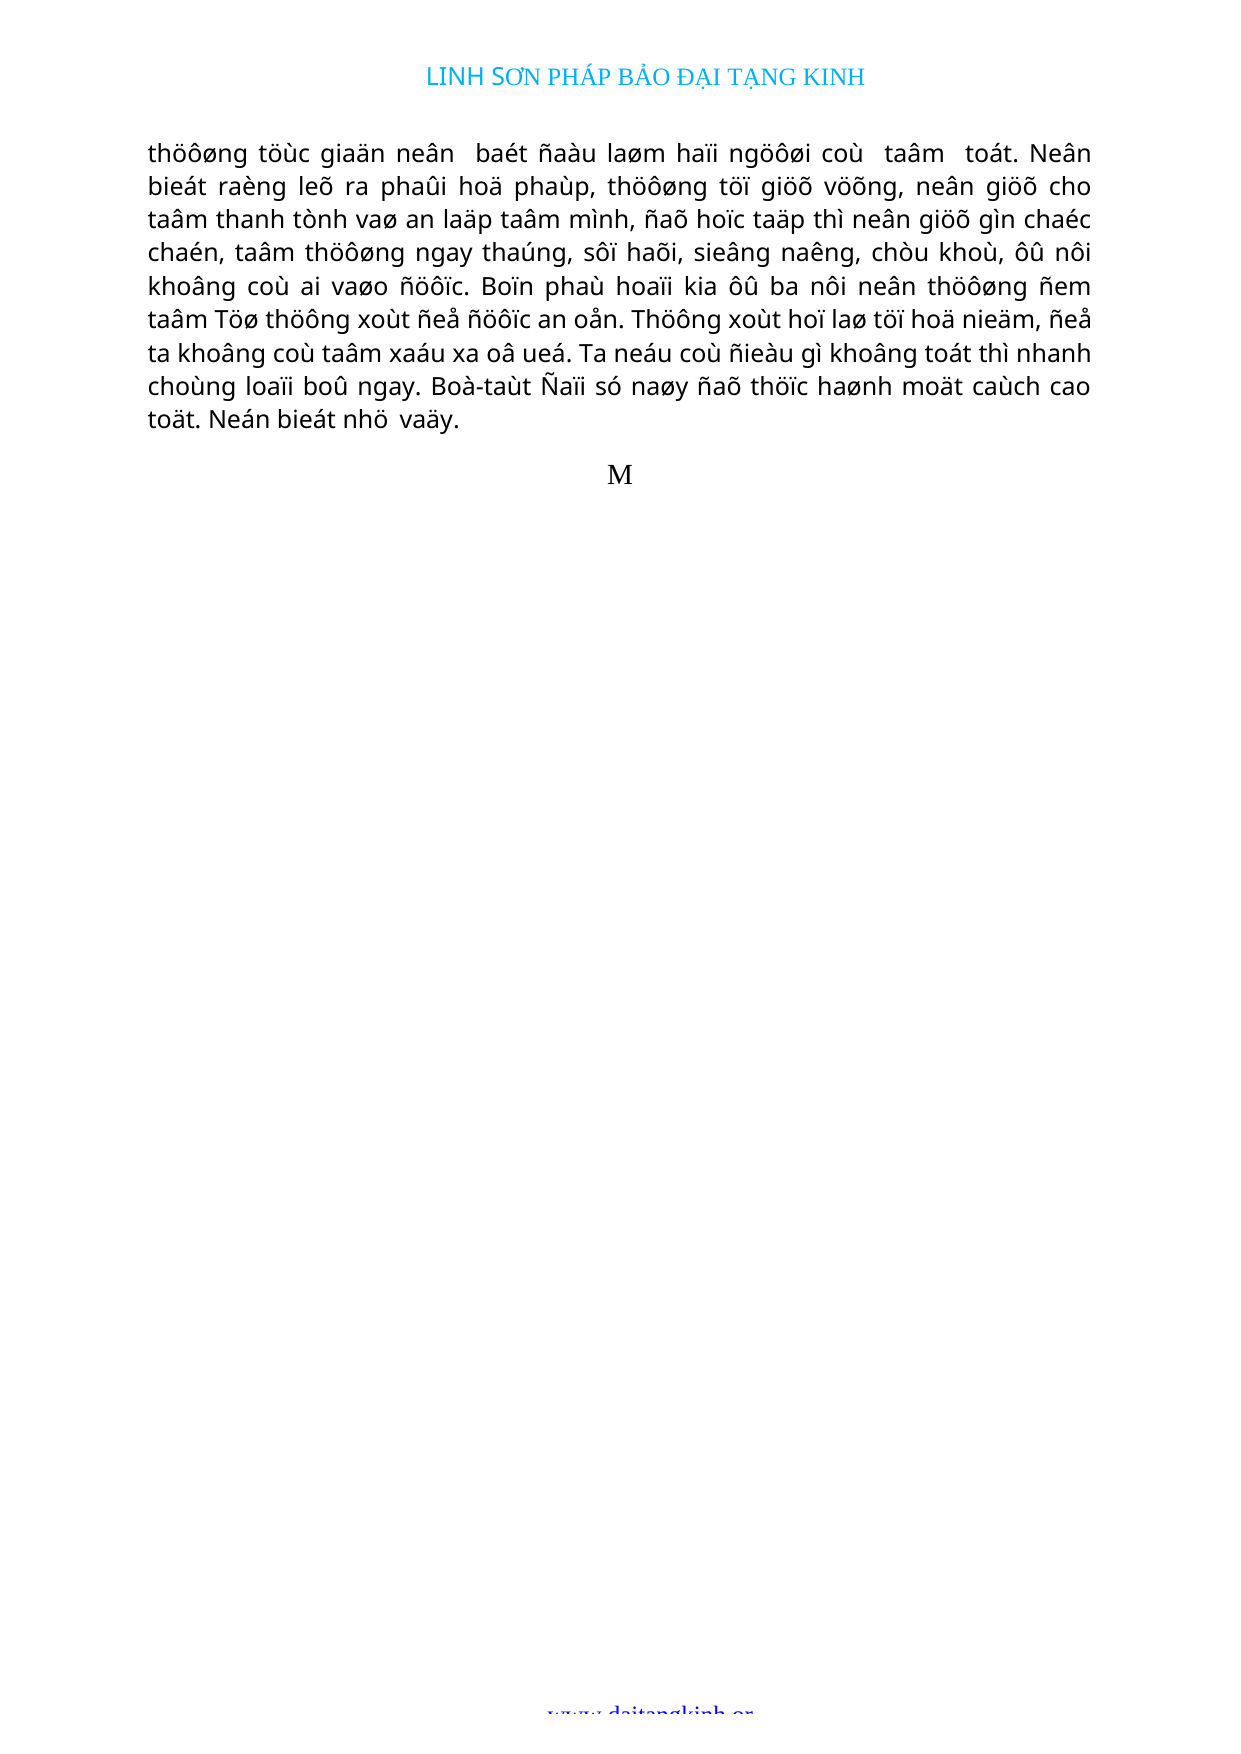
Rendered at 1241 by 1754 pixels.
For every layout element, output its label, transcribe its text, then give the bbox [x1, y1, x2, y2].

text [147, 135, 1093, 436]
text M [135, 457, 1104, 491]
